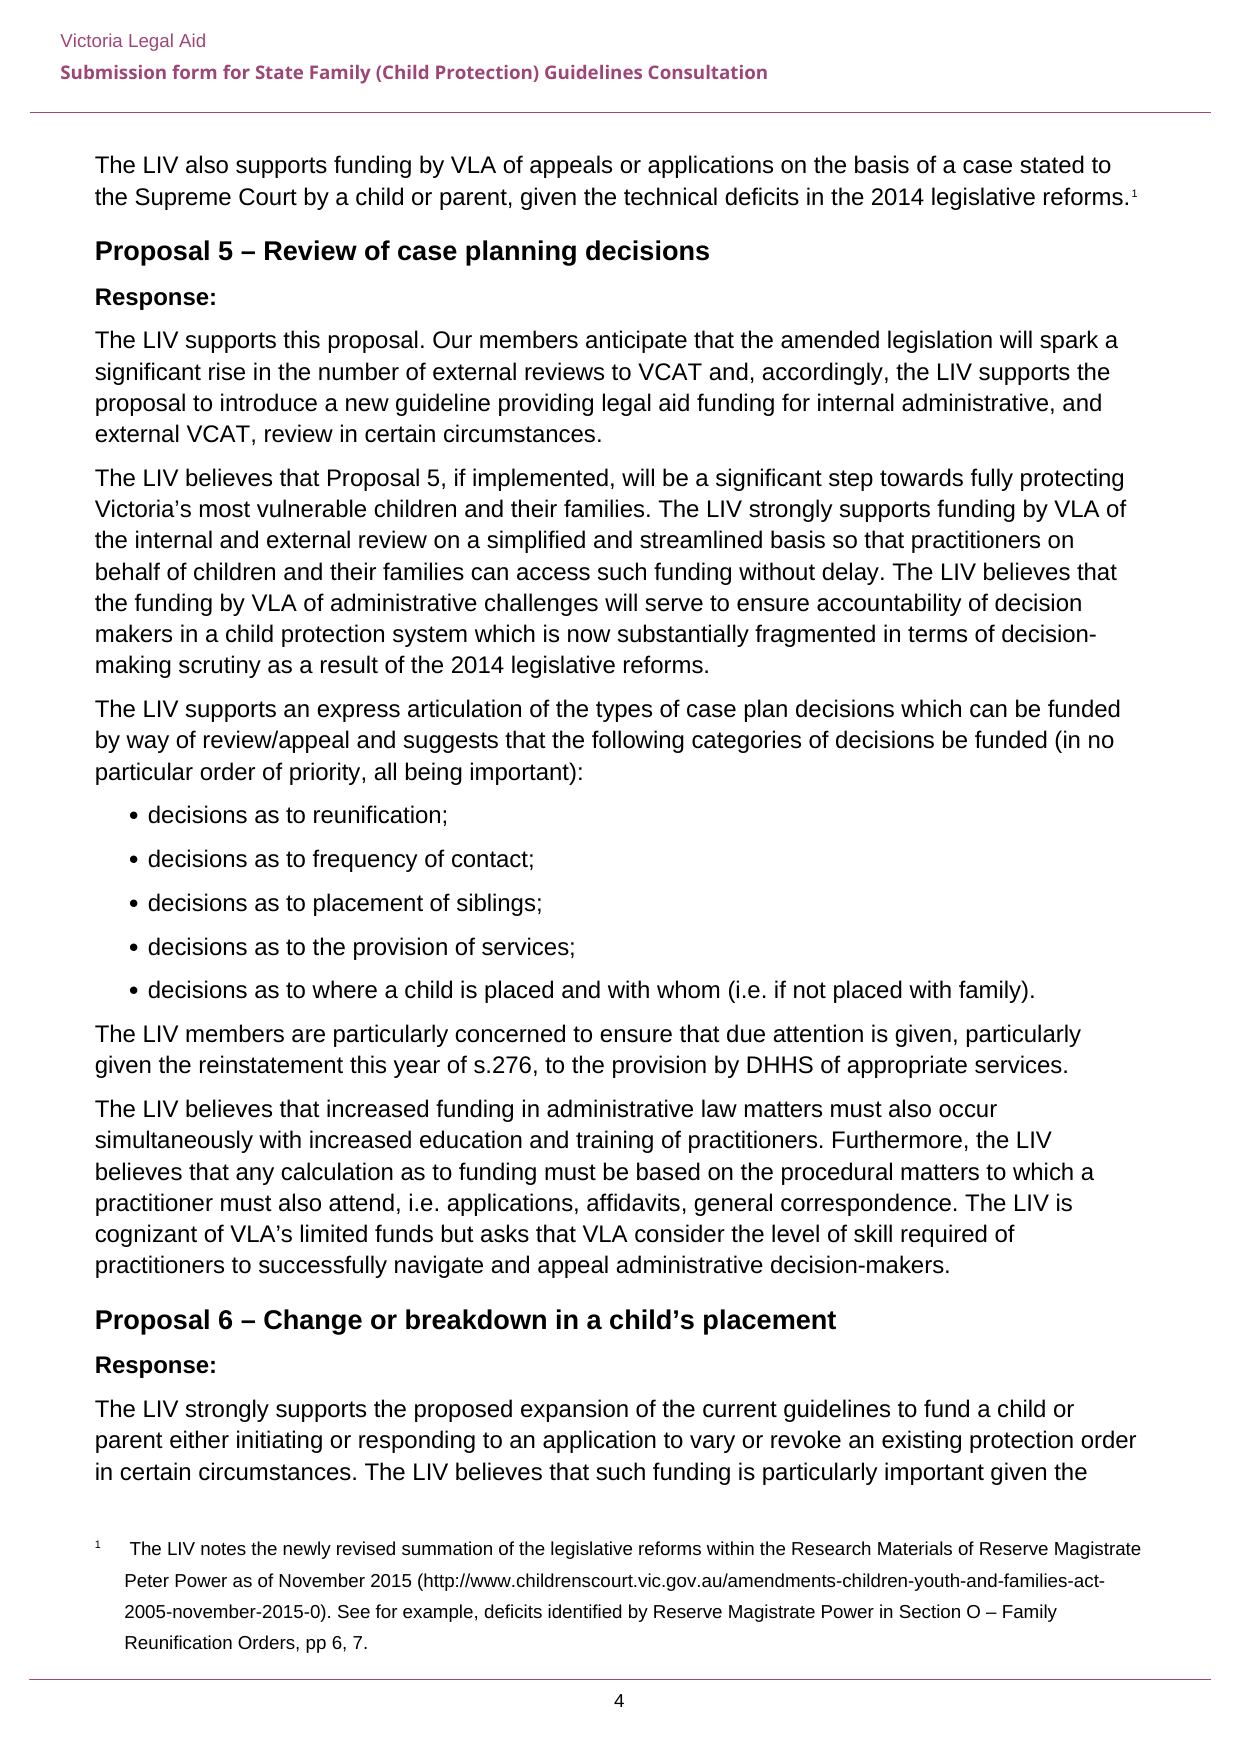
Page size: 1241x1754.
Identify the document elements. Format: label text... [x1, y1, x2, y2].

subtitle Proposal 5 – Review of case planning decisions [94, 235, 1146, 266]
text Response: [94, 279, 1146, 310]
list decisions as to frequency of contact; [130, 841, 1146, 873]
text The LIV members are particularly concerned to ensure that due attention is given, particularly given the reinstatement this year of s.276, to the provision by DHHS of appropriate services. [94, 1016, 1146, 1079]
list decisions as to the provision of services; [130, 929, 1146, 960]
text The LIV believes that increased funding in administrative law matters must also occur simultaneously with increased education and training of practitioners. Furthermore, the LIV believes that any calculation as to funding must be based on the procedural matters to which a practitioner must also attend, i.e. applications, affidavits, general correspondence. The LIV is cognizant of VLA’s limited funds but asks that VLA consider the level of skill required of practitioners to successfully navigate and appeal administrative decision-makers. [94, 1091, 1146, 1279]
list decisions as to reunification; [130, 798, 1146, 829]
text The LIV believes that Proposal 5, if implemented, will be a significant step towards fully protecting Victoria’s most vulnerable children and their families. The LIV strongly supports funding by VLA of the internal and external review on a simplified and streamlined basis so that practitioners on behalf of children and their families can access such funding without delay. The LIV believes that the funding by VLA of administrative challenges will serve to ensure accountability of decision makers in a child protection system which is now substantially fragmented in terms of decision-making scrutiny as a result of the 2014 legislative reforms. [94, 460, 1146, 679]
text Response: [94, 1348, 1146, 1379]
list decisions as to where a child is placed and with whom (i.e. if not placed with family). [130, 973, 1146, 1004]
text The LIV supports an express articulation of the types of case plan decisions which can be funded by way of review/appeal and suggests that the following categories of decisions be funded (in no particular order of priority, all being important): [94, 691, 1146, 785]
text The LIV also supports funding by VLA of appeals or applications on the basis of a case stated to the Supreme Court by a child or parent, given the technical deficits in the 2014 legislative reforms. [94, 148, 1146, 210]
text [94, 1391, 1146, 1485]
text The LIV supports this proposal. Our members anticipate that the amended legislation will spark a significant rise in the number of external reviews to VCAT and, accordingly, the LIV supports the proposal to introduce a new guideline providing legal aid funding for internal administrative, and external VCAT, review in certain circumstances. [94, 323, 1146, 448]
list decisions as to placement of siblings; [130, 885, 1146, 916]
subtitle Proposal 6 – Change or breakdown in a child’s placement [94, 1304, 1146, 1335]
